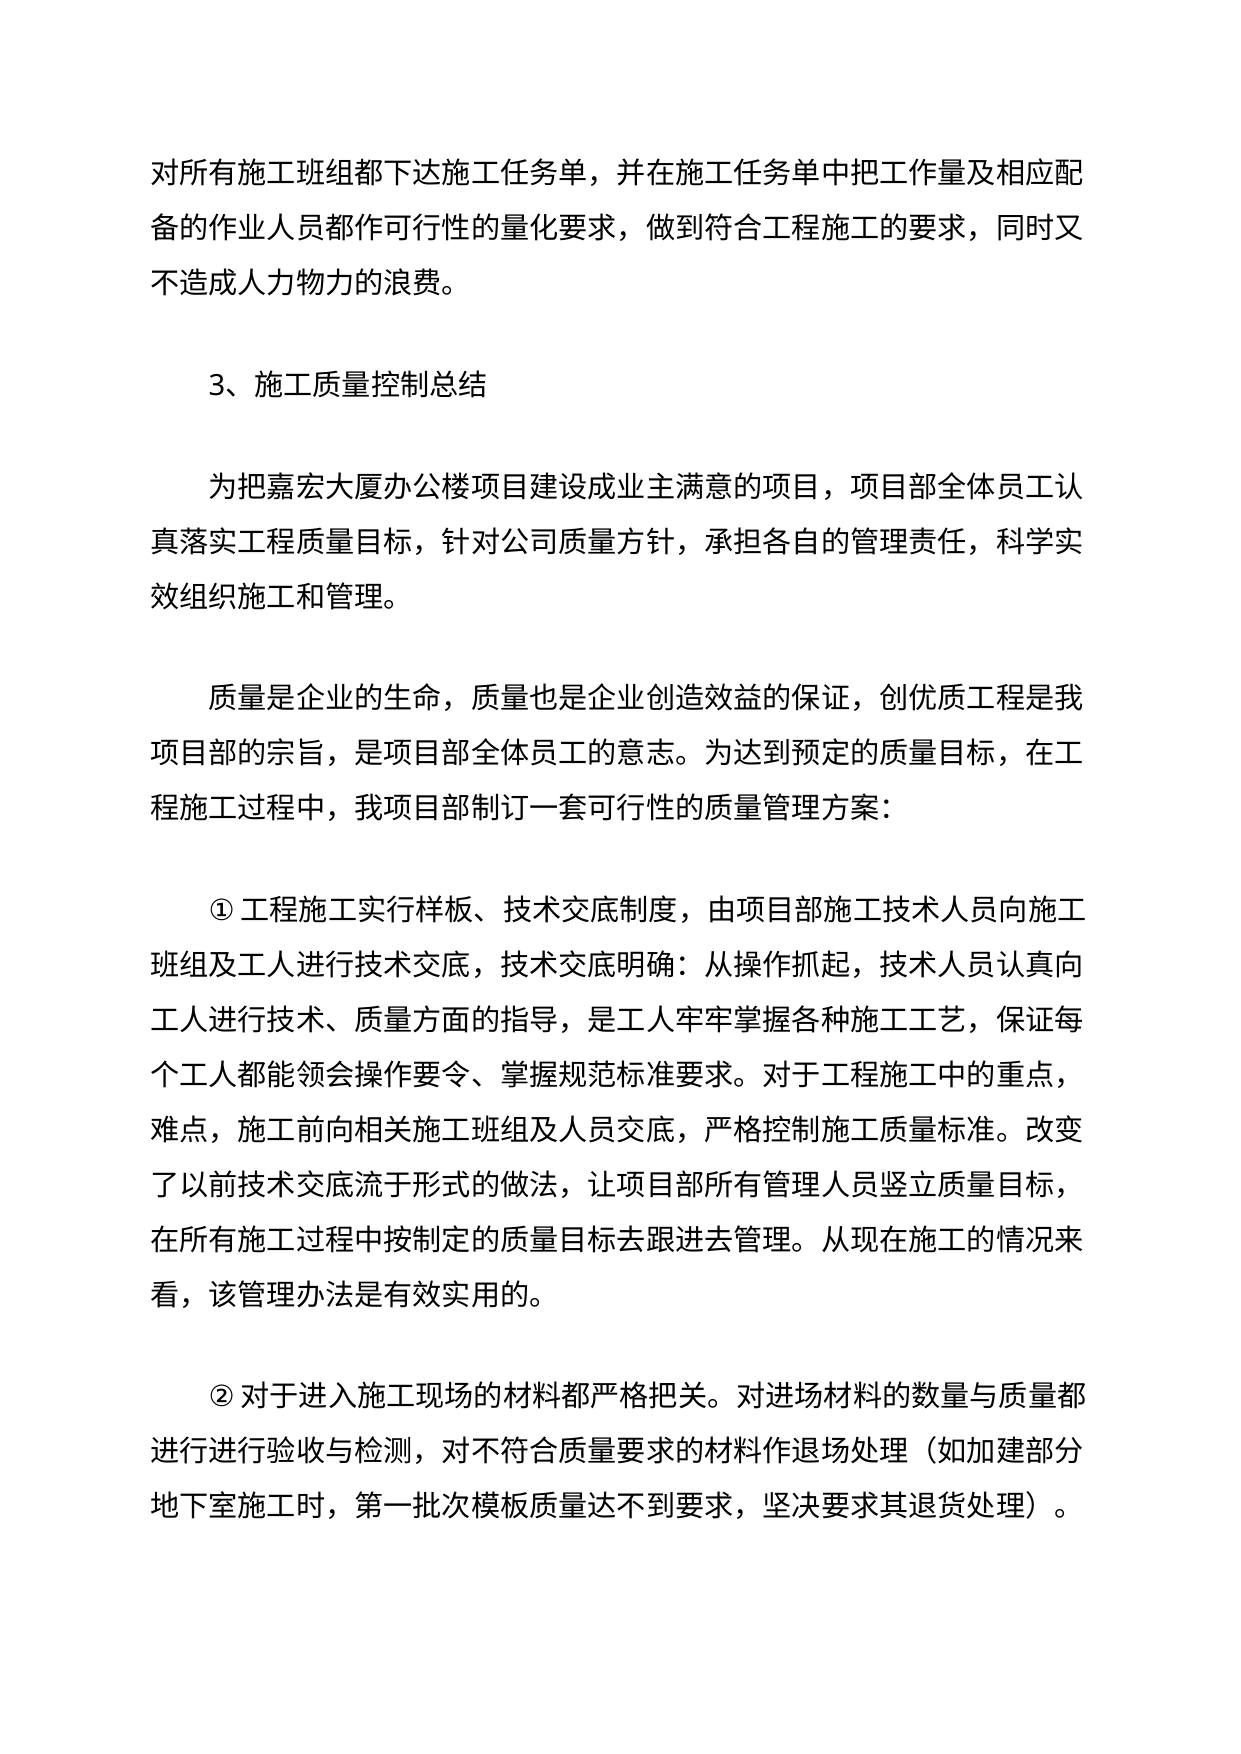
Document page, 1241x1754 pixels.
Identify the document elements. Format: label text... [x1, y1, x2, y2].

text ①工程施工实行样板、技术交底制度，由项目部施工技术人员向施工班组及工人进行技术交底，技术交底明确：从操作抓起，技术人员认真向工人进行技术、质量方面的指导，是工人牢牢掌握各种施工工艺，保证每个工人都能领会操作要令、掌握规范标准要求。对于工程施工中的重点，难点，施工前向相关施工班组及人员交底，严格控制施工质量标准。改变了以前技术交底流于形式的做法，让项目部所有管理人员竖立质量目标，在所有施工过程中按制定的质量目标去跟进去管理。从现在施工的情况来看，该管理办法是有效实用的。 [150, 887, 1090, 1313]
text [150, 150, 1090, 302]
text 质量是企业的生命，质量也是企业创造效益的保证，创优质工程是我项目部的宗旨，是项目部全体员工的意志。为达到预定的质量目标，在工程施工过程中，我项目部制订一套可行性的质量管理方案： [150, 675, 1090, 827]
text ②对于进入施工现场的材料都严格把关。对进场材料的数量与质量都进行进行验收与检测，对不符合质量要求的材料作退场处理（如加建部分地下室施工时，第一批次模板质量达不到要求，坚决要求其退货处理）。 [150, 1373, 1090, 1525]
text 3、施工质量控制总结 [150, 362, 1090, 404]
text 为把嘉宏大厦办公楼项目建设成业主满意的项目，项目部全体员工认真落实工程质量目标，针对公司质量方针，承担各自的管理责任，科学实效组织施工和管理。 [150, 463, 1090, 616]
